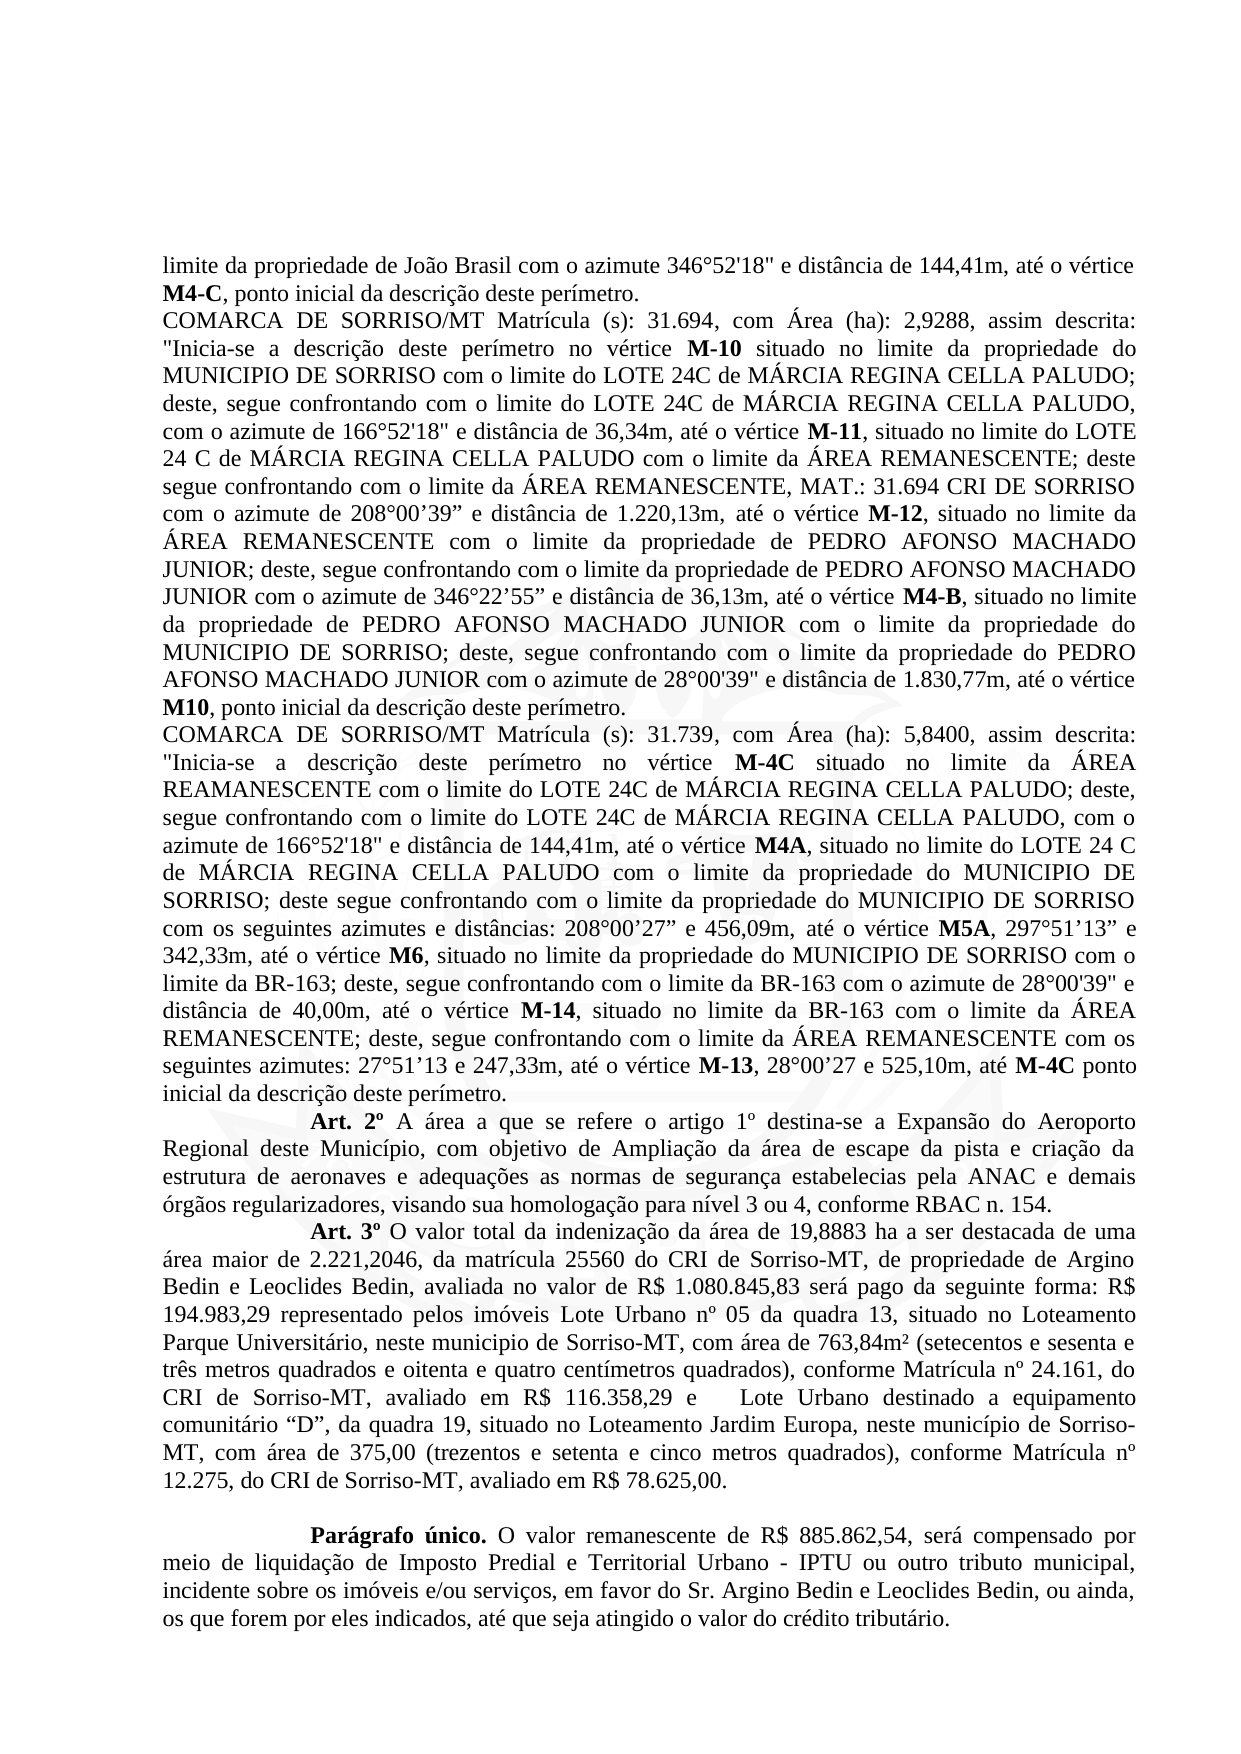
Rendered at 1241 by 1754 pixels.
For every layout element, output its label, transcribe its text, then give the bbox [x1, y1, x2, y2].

text Parágrafo único. O valor remanescente de R$ 885.862,54, será compensado por meio de liquidação de Imposto Predial e Territorial Urbano - IPTU ou outro tributo municipal, incidente sobre os imóveis e/ou serviços, em favor do Sr. Argino Bedin e Leoclides Bedin, ou ainda, os que forem por eles indicados, até que seja atingido o valor do crédito tributário. [162, 1521, 1137, 1631]
text Art. 3º O valor total da indenização da área de 19,8883 ha a ser destacada de uma área maior de 2.221,2046, da matrícula 25560 do CRI de Sorriso-MT, de propriedade de Argino Bedin e Leoclides Bedin, avaliada no valor de R$ 1.080.845,83 será pago da seguinte forma: R$ 194.983,29 representado pelos imóveis Lote Urbano nº 05 da quadra 13, situado no Loteamento Parque Universitário, neste municipio de Sorriso-MT, com área de 763,84m² (setecentos e sesenta e três metros quadrados e oitenta e quatro centímetros quadrados), conforme Matrícula nº 24.161, do CRI de Sorriso-MT, avaliado em R$ 116.358,29 e Lote Urbano destinado a equipamento comunitário “D”, da quadra 19, situado no Loteamento Jardim Europa, neste município de Sorriso-MT, com área de 375,00 (trezentos e setenta e cinco metros quadrados), conforme Matrícula nº 12.275, do CRI de Sorriso-MT, avaliado em R$ 78.625,00. [162, 1217, 1137, 1493]
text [162, 251, 1137, 306]
text COMARCA DE SORRISO/MT Matrícula (s): 31.694, com Área (ha): 2,9288, assim descrita: "Inicia-se a descrição deste perímetro no vértice M-10 situado no limite da propriedade do MUNICIPIO DE SORRISO com o limite do LOTE 24C de MÁRCIA REGINA CELLA PALUDO; deste, segue confrontando com o limite do LOTE 24C de MÁRCIA REGINA CELLA PALUDO, com o azimute de 166°52'18" e distância de 36,34m, até o vértice M-11, situado no limite do LOTE 24 C de MÁRCIA REGINA CELLA PALUDO com o limite da ÁREA REMANESCENTE; deste segue confrontando com o limite da ÁREA REMANESCENTE, MAT.: 31.694 CRI DE SORRISO com o azimute de 208°00’39” e distância de 1.220,13m, até o vértice M-12, situado no limite da ÁREA REMANESCENTE com o limite da propriedade de PEDRO AFONSO MACHADO JUNIOR; deste, segue confrontando com o limite da propriedade de PEDRO AFONSO MACHADO JUNIOR com o azimute de 346°22’55” e distância de 36,13m, até o vértice M4-B, situado no limite da propriedade de PEDRO AFONSO MACHADO JUNIOR com o limite da propriedade do MUNICIPIO DE SORRISO; deste, segue confrontando com o limite da propriedade do PEDRO AFONSO MACHADO JUNIOR com o azimute de 28°00'39" e distância de 1.830,77m, até o vértice M10, ponto inicial da descrição deste perímetro. [162, 306, 1137, 720]
text COMARCA DE SORRISO/MT Matrícula (s): 31.739, com Área (ha): 5,8400, assim descrita: "Inicia-se a descrição deste perímetro no vértice M-4C situado no limite da ÁREA REAMANESCENTE com o limite do LOTE 24C de MÁRCIA REGINA CELLA PALUDO; deste, segue confrontando com o limite do LOTE 24C de MÁRCIA REGINA CELLA PALUDO, com o azimute de 166°52'18" e distância de 144,41m, até o vértice M4A, situado no limite do LOTE 24 C de MÁRCIA REGINA CELLA PALUDO com o limite da propriedade do MUNICIPIO DE SORRISO; deste segue confrontando com o limite da propriedade do MUNICIPIO DE SORRISO com os seguintes azimutes e distâncias: 208°00’27” e 456,09m, até o vértice M5A, 297°51’13” e 342,33m, até o vértice M6, situado no limite da propriedade do MUNICIPIO DE SORRISO com o limite da BR-163; deste, segue confrontando com o limite da BR-163 com o azimute de 28°00'39" e distância de 40,00m, até o vértice M-14, situado no limite da BR-163 com o limite da ÁREA REMANESCENTE; deste, segue confrontando com o limite da ÁREA REMANESCENTE com os seguintes azimutes: 27°51’13 e 247,33m, até o vértice M-13, 28°00’27 e 525,10m, até M-4C ponto inicial da descrição deste perímetro. [162, 720, 1137, 1107]
text Art. 2º A área a que se refere o artigo 1º destina-se a Expansão do Aeroporto Regional deste Município, com objetivo de Ampliação da área de escape da pista e criação da estrutura de aeronaves e adequações as normas de segurança estabelecias pela ANAC e demais órgãos regularizadores, visando sua homologação para nível 3 ou 4, conforme RBAC n. 154. [162, 1107, 1137, 1217]
